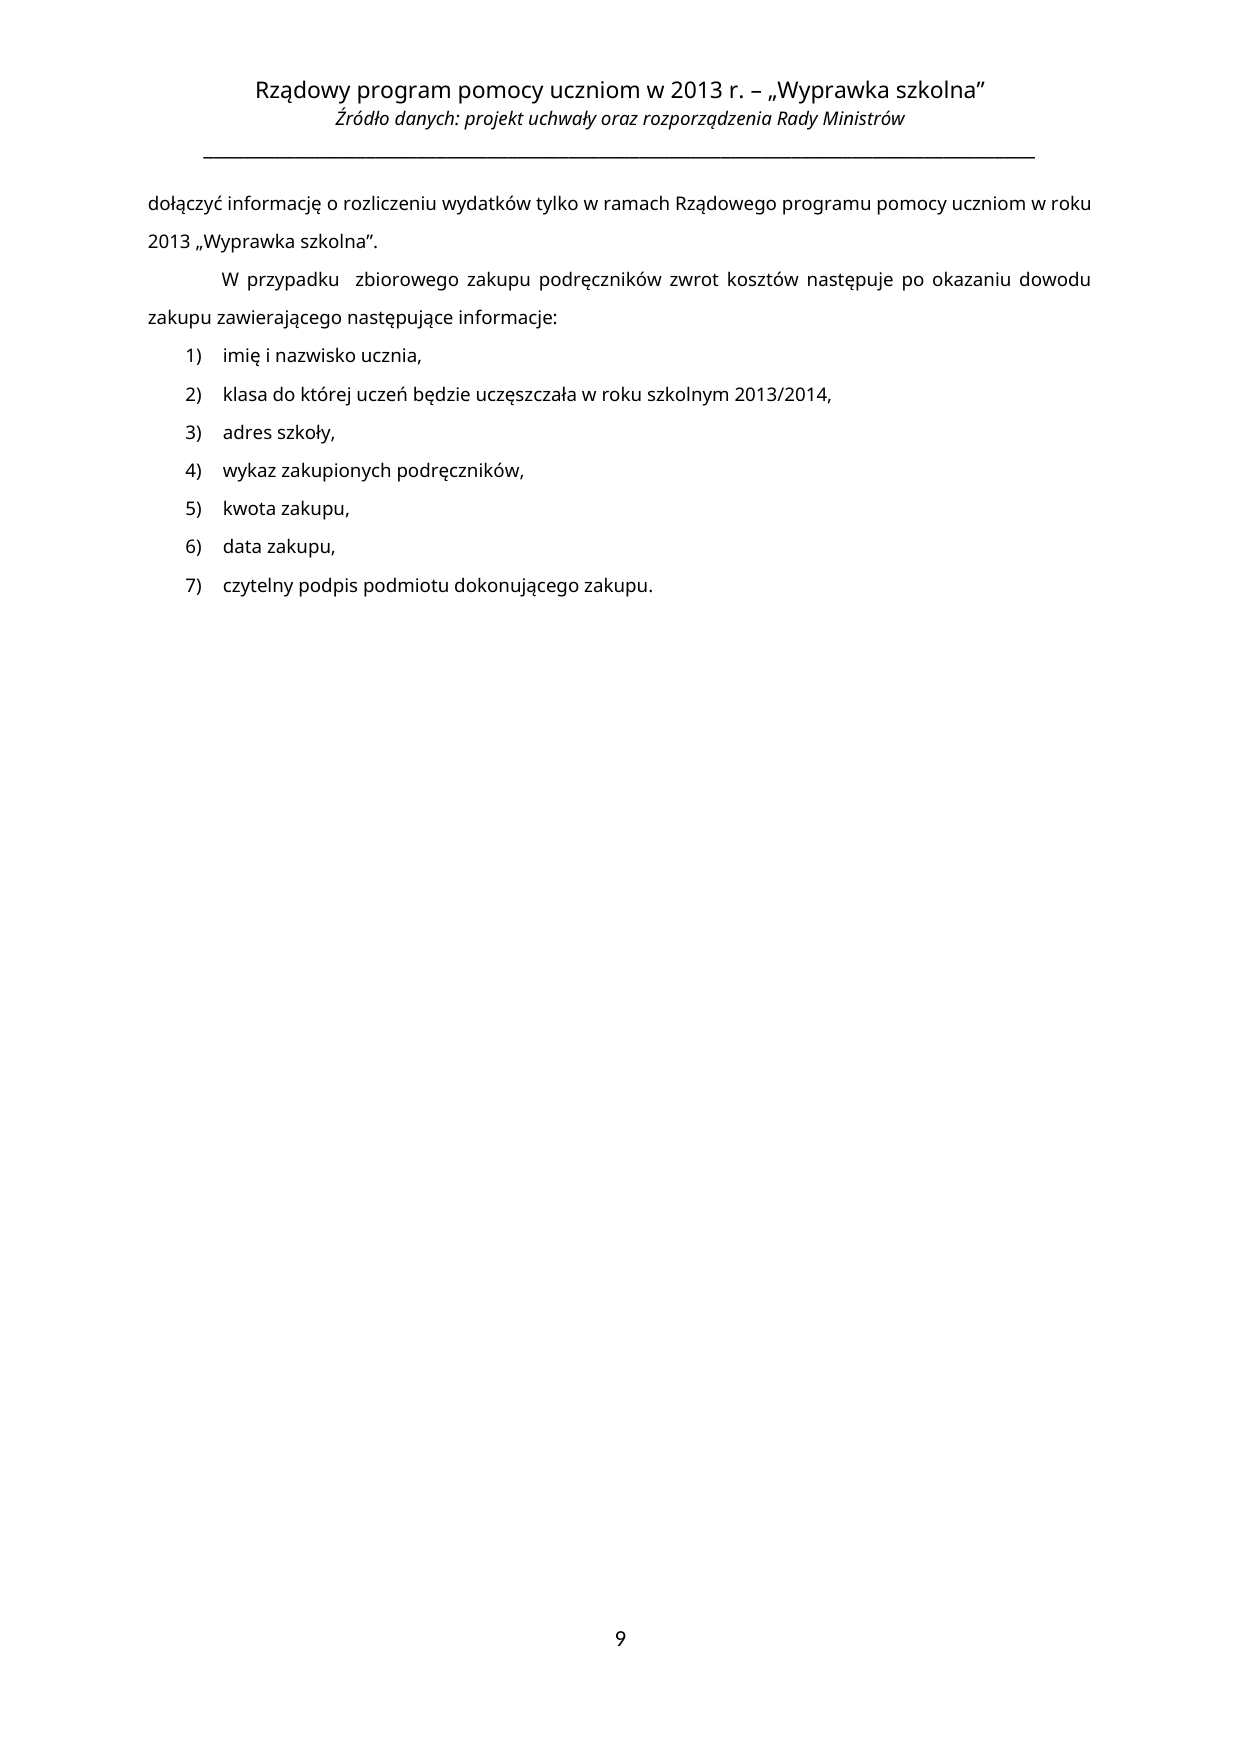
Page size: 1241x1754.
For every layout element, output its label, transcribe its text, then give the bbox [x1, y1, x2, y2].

list data zakupu, [185, 534, 1093, 559]
list kwota zakupu, [185, 496, 1093, 521]
list imię i nazwisko ucznia, [185, 343, 1093, 368]
list adres szkoły, [185, 419, 1093, 445]
list wykaz zakupionych podręczników, [185, 457, 1093, 483]
list czytelny podpis podmiotu dokonującego zakupu. [185, 572, 1093, 598]
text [148, 190, 1093, 253]
list klasa do której uczeń będzie uczęszczała w roku szkolnym 2013/2014, [185, 381, 1093, 406]
text W przypadku zbiorowego zakupu podręczników zwrot kosztów następuje po okazaniu dowodu zakupu zawierającego następujące informacje: [148, 266, 1093, 330]
